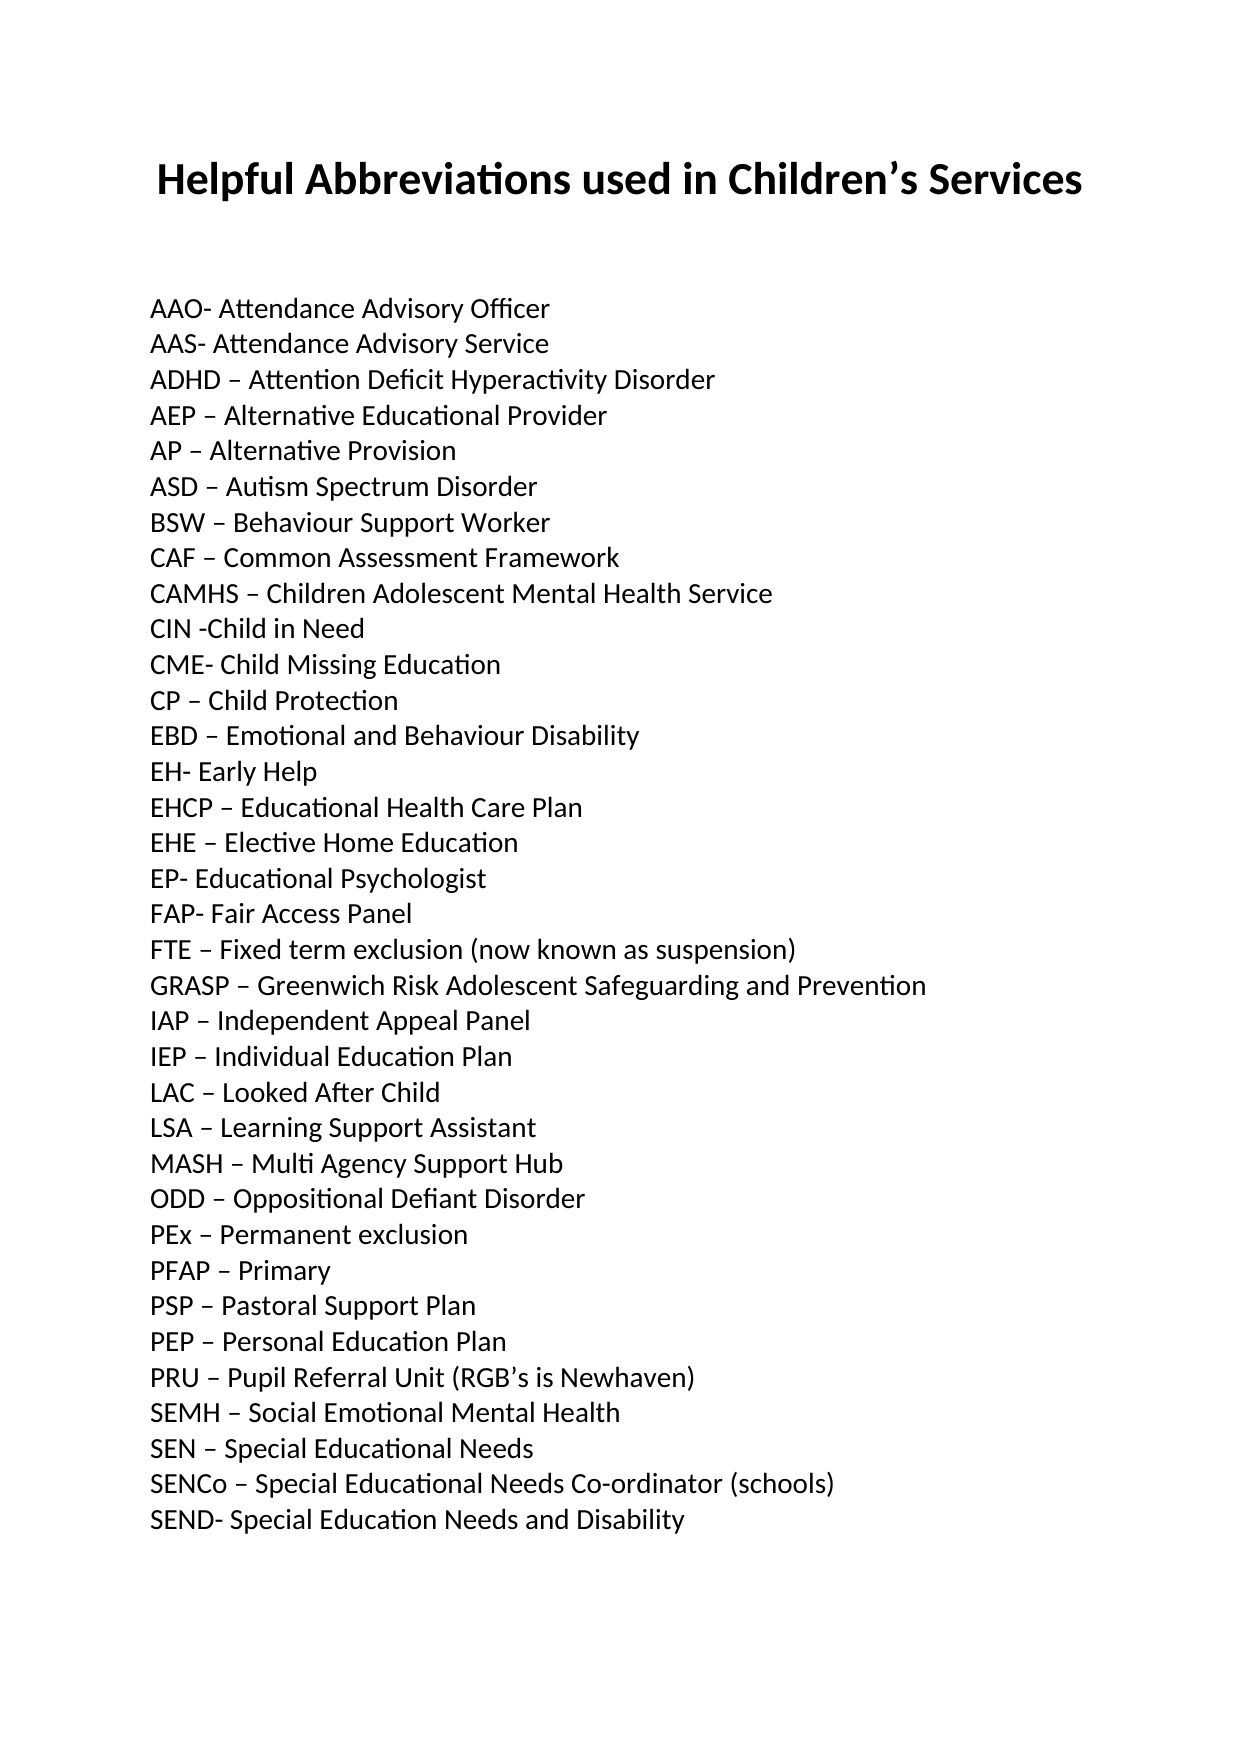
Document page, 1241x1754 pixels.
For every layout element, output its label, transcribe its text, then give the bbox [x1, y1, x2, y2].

text IEP – Individual Education Plan [150, 1038, 1090, 1074]
text EH- Early Help [150, 753, 1090, 789]
text CME- Child Missing Education [150, 646, 1090, 682]
text GRASP – Greenwich Risk Adolescent Safeguarding and Prevention [150, 967, 1090, 1002]
text ODD – Oppositional Defiant Disorder [150, 1181, 1090, 1216]
text ADHD – Attention Deficit Hyperactivity Disorder [150, 361, 1090, 397]
text PEx – Permanent exclusion [150, 1216, 1090, 1252]
text PFAP – Primary [150, 1252, 1090, 1287]
text CP – Child Protection [150, 682, 1090, 717]
text SENCo – Special Educational Needs Co-ordinator (schools) [150, 1466, 1090, 1501]
text LAC – Looked After Child [150, 1074, 1090, 1109]
text CAMHS – Children Adolescent Mental Health Service [150, 575, 1090, 611]
text PEP – Personal Education Plan [150, 1323, 1090, 1359]
text AAS- Attendance Advisory Service [150, 326, 1090, 361]
text CIN -Child in Need [150, 611, 1090, 646]
text LSA – Learning Support Assistant [150, 1109, 1090, 1145]
text Helpful Abbreviations used in Children’s Services [150, 150, 1090, 206]
text SEN – Special Educational Needs [150, 1430, 1090, 1466]
text AP – Alternative Provision [150, 432, 1090, 468]
text CAF – Common Assessment Framework [150, 539, 1090, 575]
text SEND- Special Education Needs and Disability [150, 1501, 1090, 1537]
text FAP- Fair Access Panel [150, 896, 1090, 931]
text IAP – Independent Appeal Panel [150, 1002, 1090, 1038]
text EHCP – Educational Health Care Plan [150, 789, 1090, 824]
text PSP – Pastoral Support Plan [150, 1287, 1090, 1323]
text SEMH – Social Emotional Mental Health [150, 1394, 1090, 1430]
text BSW – Behaviour Support Worker [150, 504, 1090, 539]
text EP- Educational Psychologist [150, 860, 1090, 896]
text EBD – Emotional and Behaviour Disability [150, 717, 1090, 753]
text PRU – Pupil Referral Unit (RGB’s is Newhaven) [150, 1359, 1090, 1394]
text AEP – Alternative Educational Provider [150, 397, 1090, 432]
text EHE – Elective Home Education [150, 824, 1090, 860]
text MASH – Multi Agency Support Hub [150, 1145, 1090, 1181]
text ASD – Autism Spectrum Disorder [150, 468, 1090, 504]
text FTE – Fixed term exclusion (now known as suspension) [150, 931, 1090, 967]
text AAO- Attendance Advisory Officer [150, 290, 1090, 326]
